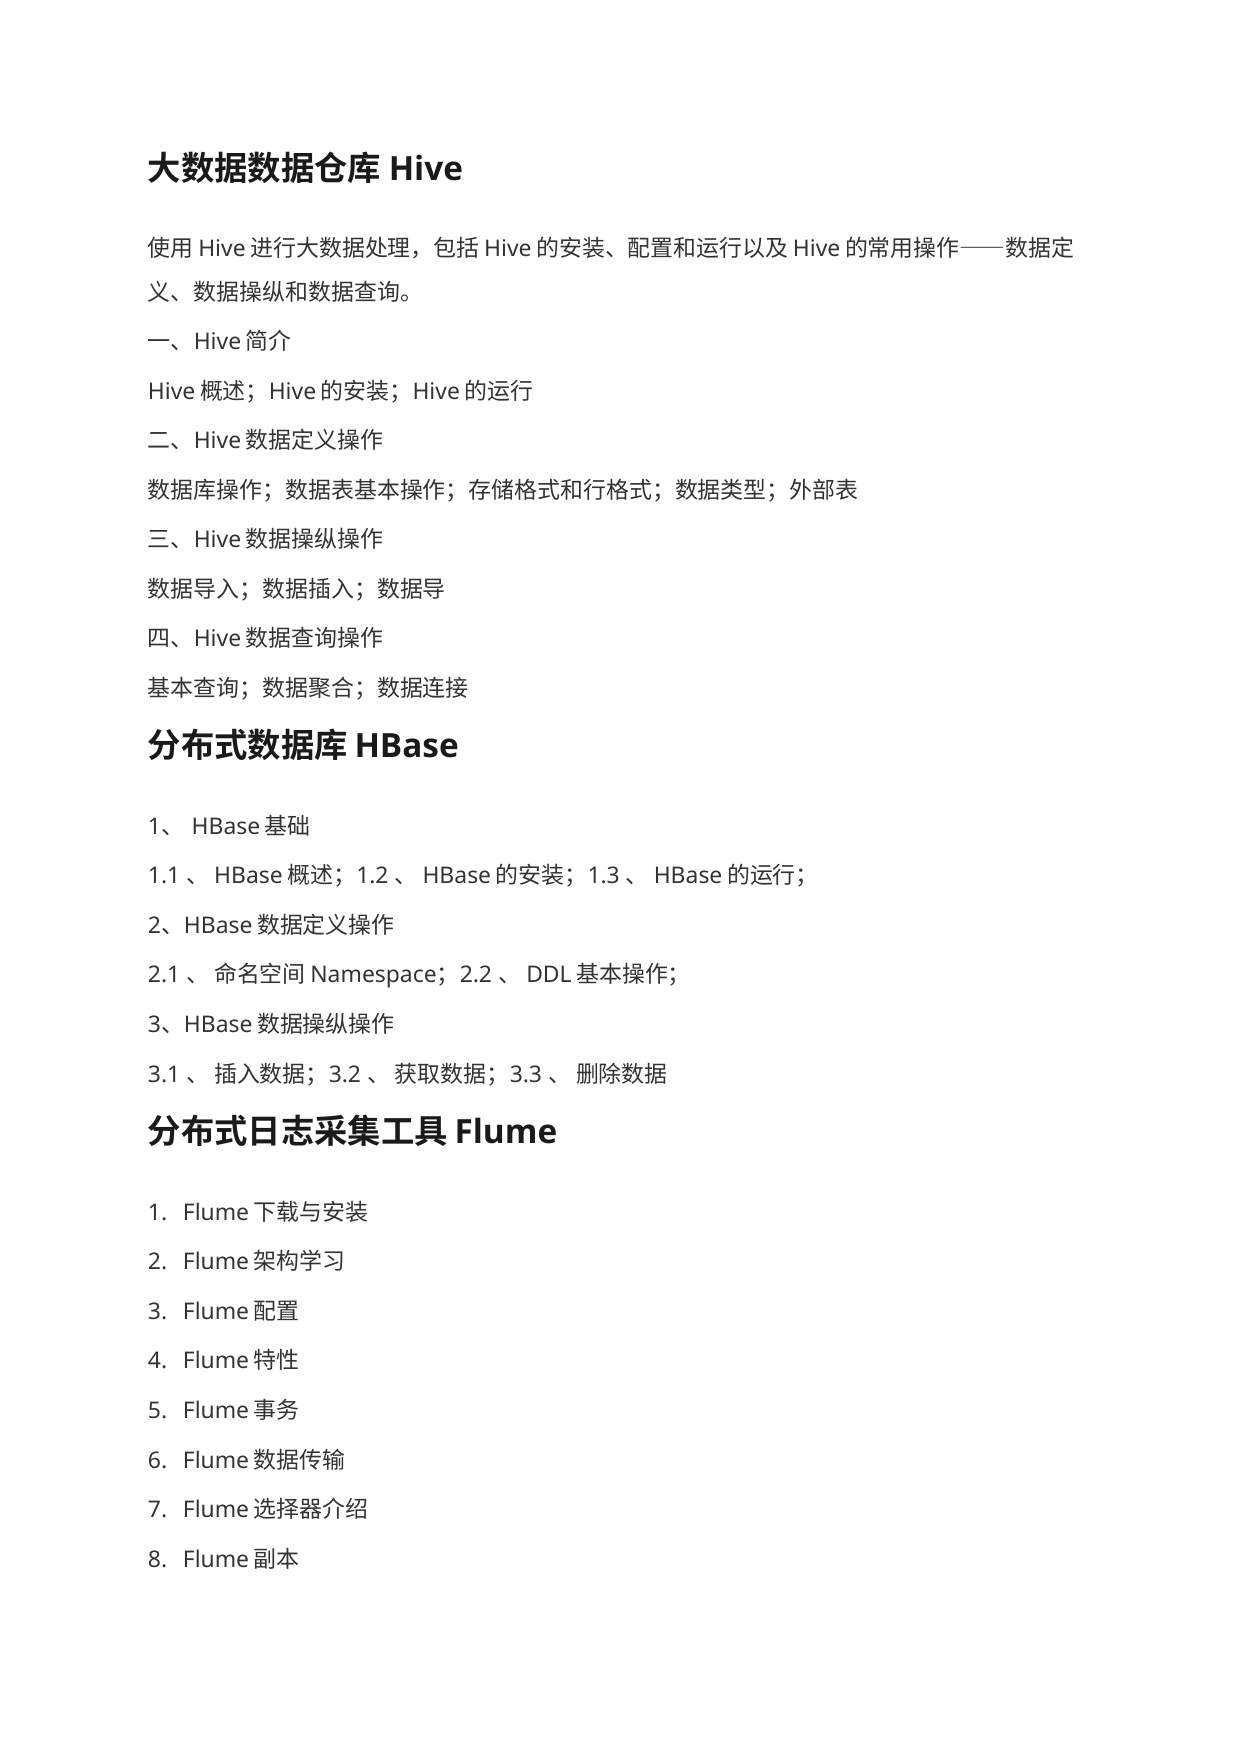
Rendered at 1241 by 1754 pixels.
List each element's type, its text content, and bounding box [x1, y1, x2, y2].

text 2、HBase数据定义操作 [148, 907, 1093, 940]
text 三、Hive数据操纵操作 [148, 521, 1093, 554]
text 四、Hive数据查询操作 [148, 620, 1093, 653]
list Flume选择器介绍 [148, 1491, 1093, 1524]
list Flume副本 [148, 1541, 1093, 1574]
text 1.1 、 HBase概述；1.2 、 HBase的安装；1.3 、 HBase的运行； [148, 857, 1093, 890]
text 数据库操作；数据表基本操作；存储格式和行格式；数据类型；外部表 [148, 472, 1093, 505]
text 3、HBase数据操纵操作 [148, 1006, 1093, 1039]
subtitle 大数据数据仓库 Hive [148, 142, 1093, 190]
list Flume数据传输 [148, 1441, 1093, 1475]
text 一、Hive简介 [148, 323, 1093, 356]
text 使用Hive进行大数据处理，包括Hive的安装、配置和运行以及Hive的常用操作——数据定义、数据操纵和数据查询。 [148, 230, 1093, 307]
text 二、Hive数据定义操作 [148, 422, 1093, 455]
list Flume配置 [148, 1293, 1093, 1326]
list HBase基础 [148, 807, 1093, 841]
list Flume下载与安装 [148, 1193, 1093, 1227]
text 数据导入；数据插入；数据导 [148, 571, 1093, 604]
text Hive概述；Hive的安装；Hive的运行 [148, 372, 1093, 406]
subtitle 分布式日志采集工具Flume [148, 1105, 1093, 1153]
list Flume事务 [148, 1392, 1093, 1425]
subtitle 分布式数据库HBase [148, 719, 1093, 767]
text 基本查询；数据聚合；数据连接 [148, 669, 1093, 703]
text 2.1 、 命名空间Namespace；2.2 、 DDL基本操作； [148, 956, 1093, 989]
list Flume特性 [148, 1342, 1093, 1376]
list Flume架构学习 [148, 1243, 1093, 1276]
text 3.1 、 插入数据；3.2 、 获取数据；3.3 、 删除数据 [148, 1055, 1093, 1089]
